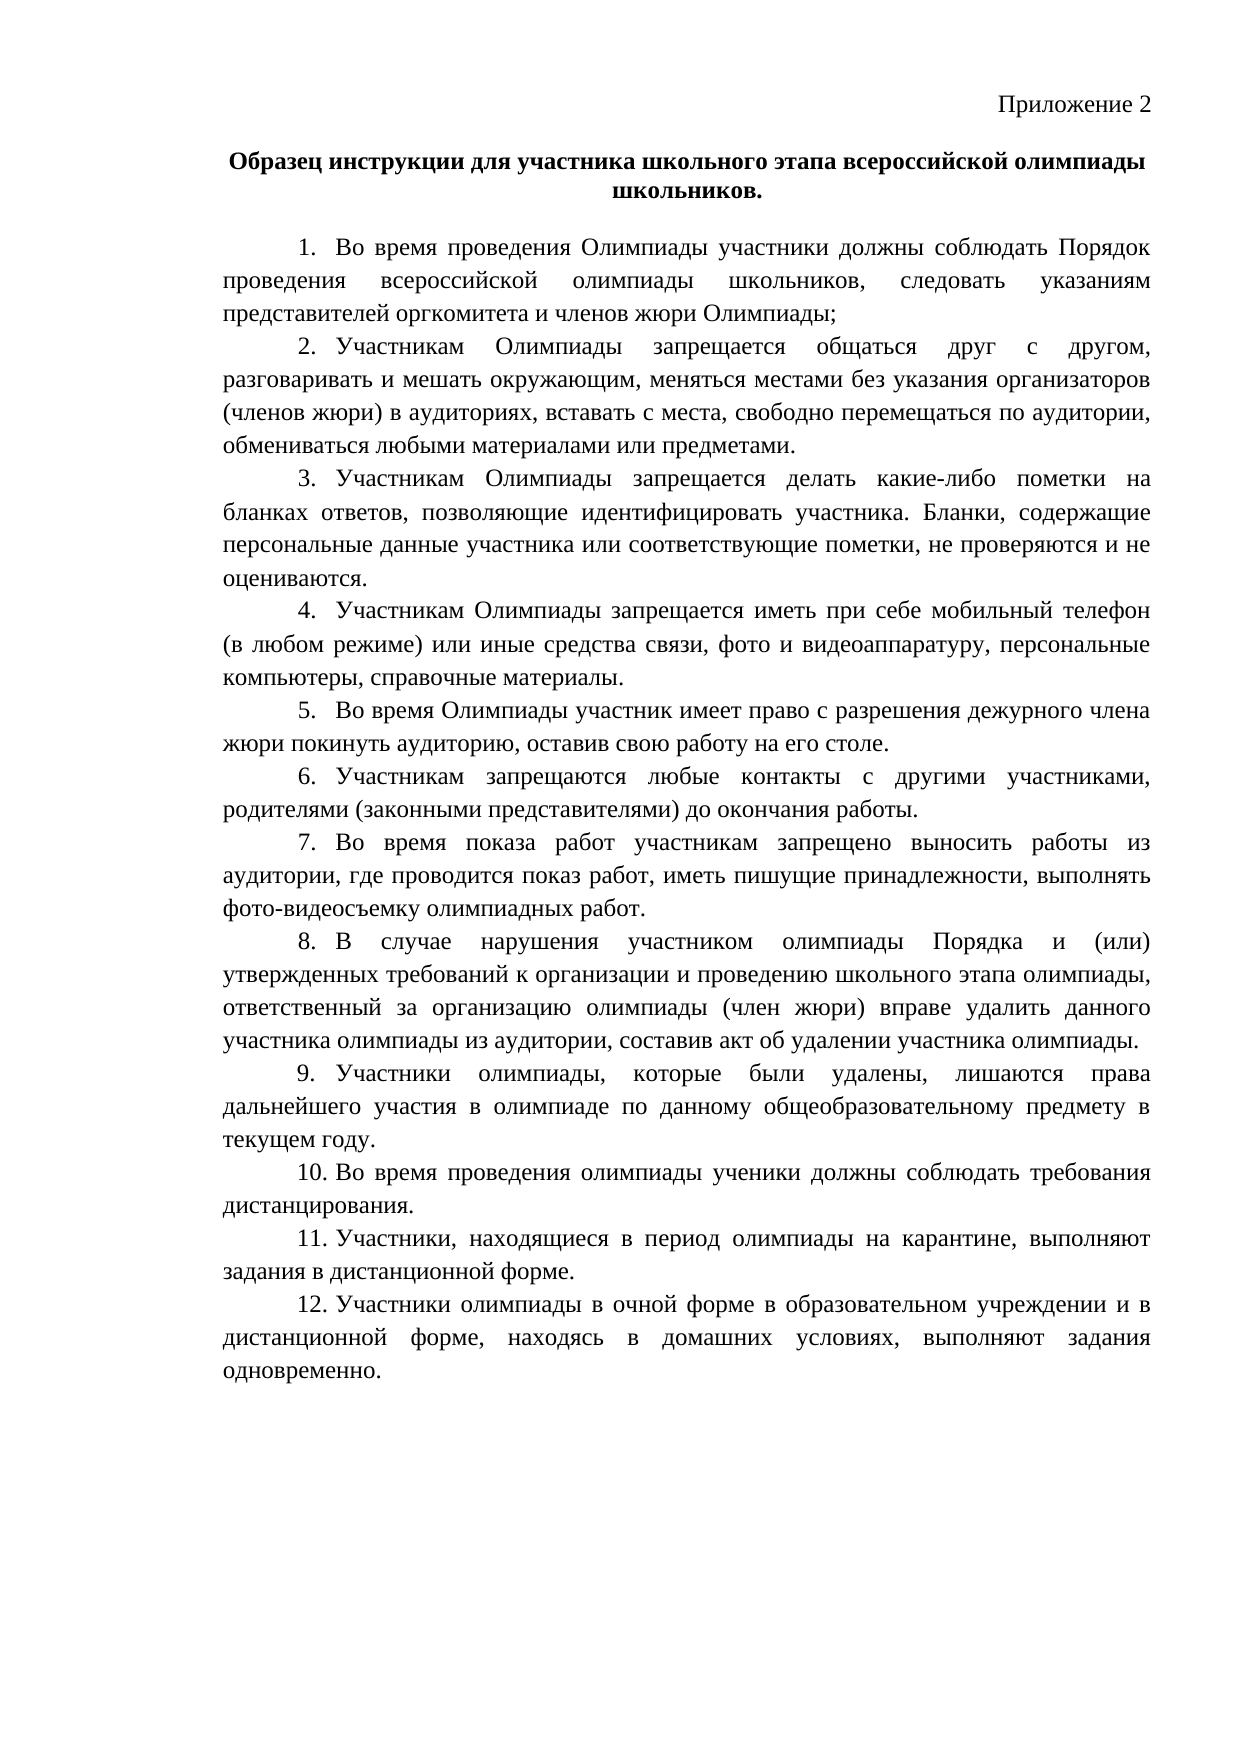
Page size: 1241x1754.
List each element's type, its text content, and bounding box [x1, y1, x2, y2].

list Участники олимпиады, которые были удалены, лишаются права дальнейшего участия в олимпиаде по данному общеобразовательному предмету в текущем году. [223, 1058, 1152, 1153]
text Образец инструкции для участника школьного этапа всероссийской олимпиады школьников. [223, 146, 1152, 204]
list Во время проведения олимпиады ученики должны соблюдать требования дистанцирования. [223, 1157, 1152, 1219]
list Участникам Олимпиады запрещается делать какие-либо пометки на бланках ответов, позволяющие идентифицировать участника. Бланки, содержащие персональные данные участника или соответствующие пометки, не проверяются и не оцениваются. [223, 463, 1152, 591]
list Во время показа работ участникам запрещено выносить работы из аудитории, где проводится показ работ, иметь пишущие принадлежности, выполнять фото-видеосъемку олимпиадных работ. [223, 827, 1152, 922]
list Во время Олимпиады участник имеет право с разрешения дежурного члена жюри покинуть аудиторию, оставив свою работу на его столе. [223, 695, 1152, 756]
list Участники олимпиады в очной форме в образовательном учреждении и в дистанционной форме, находясь в домашних условиях, выполняют задания одновременно. [223, 1289, 1152, 1384]
list Участникам Олимпиады запрещается иметь при себе мобильный телефон (в любом режиме) или иные средства связи, фото и видеоаппаратуру, персональные компьютеры, справочные материалы. [223, 596, 1152, 690]
list Во время проведения Олимпиады участники должны соблюдать Порядок проведения всероссийской олимпиады школьников, следовать указаниям представителей оргкомитета и членов жюри Олимпиады; [223, 232, 1152, 327]
list Участникам запрещаются любые контакты с другими участниками, родителями (законными представителями) до окончания работы. [223, 761, 1152, 822]
list Участники, находящиеся в период олимпиады на карантине, выполняют задания в дистанционной форме. [223, 1223, 1152, 1285]
list В случае нарушения участником олимпиады Порядка и (или) утвержденных требований к организации и проведению школьного этапа олимпиады, ответственный за организацию олимпиады (член жюри) вправе удалить данного участника олимпиады из аудитории, составив акт об удалении участника олимпиады. [223, 926, 1152, 1054]
list Участникам Олимпиады запрещается общаться друг с другом, разговаривать и мешать окружающим, меняться местами без указания организаторов (членов жюри) в аудиториях, вставать с места, свободно перемещаться по аудитории, обмениваться любыми материалами или предметами. [223, 331, 1152, 459]
text Приложение 2 [148, 89, 1152, 117]
